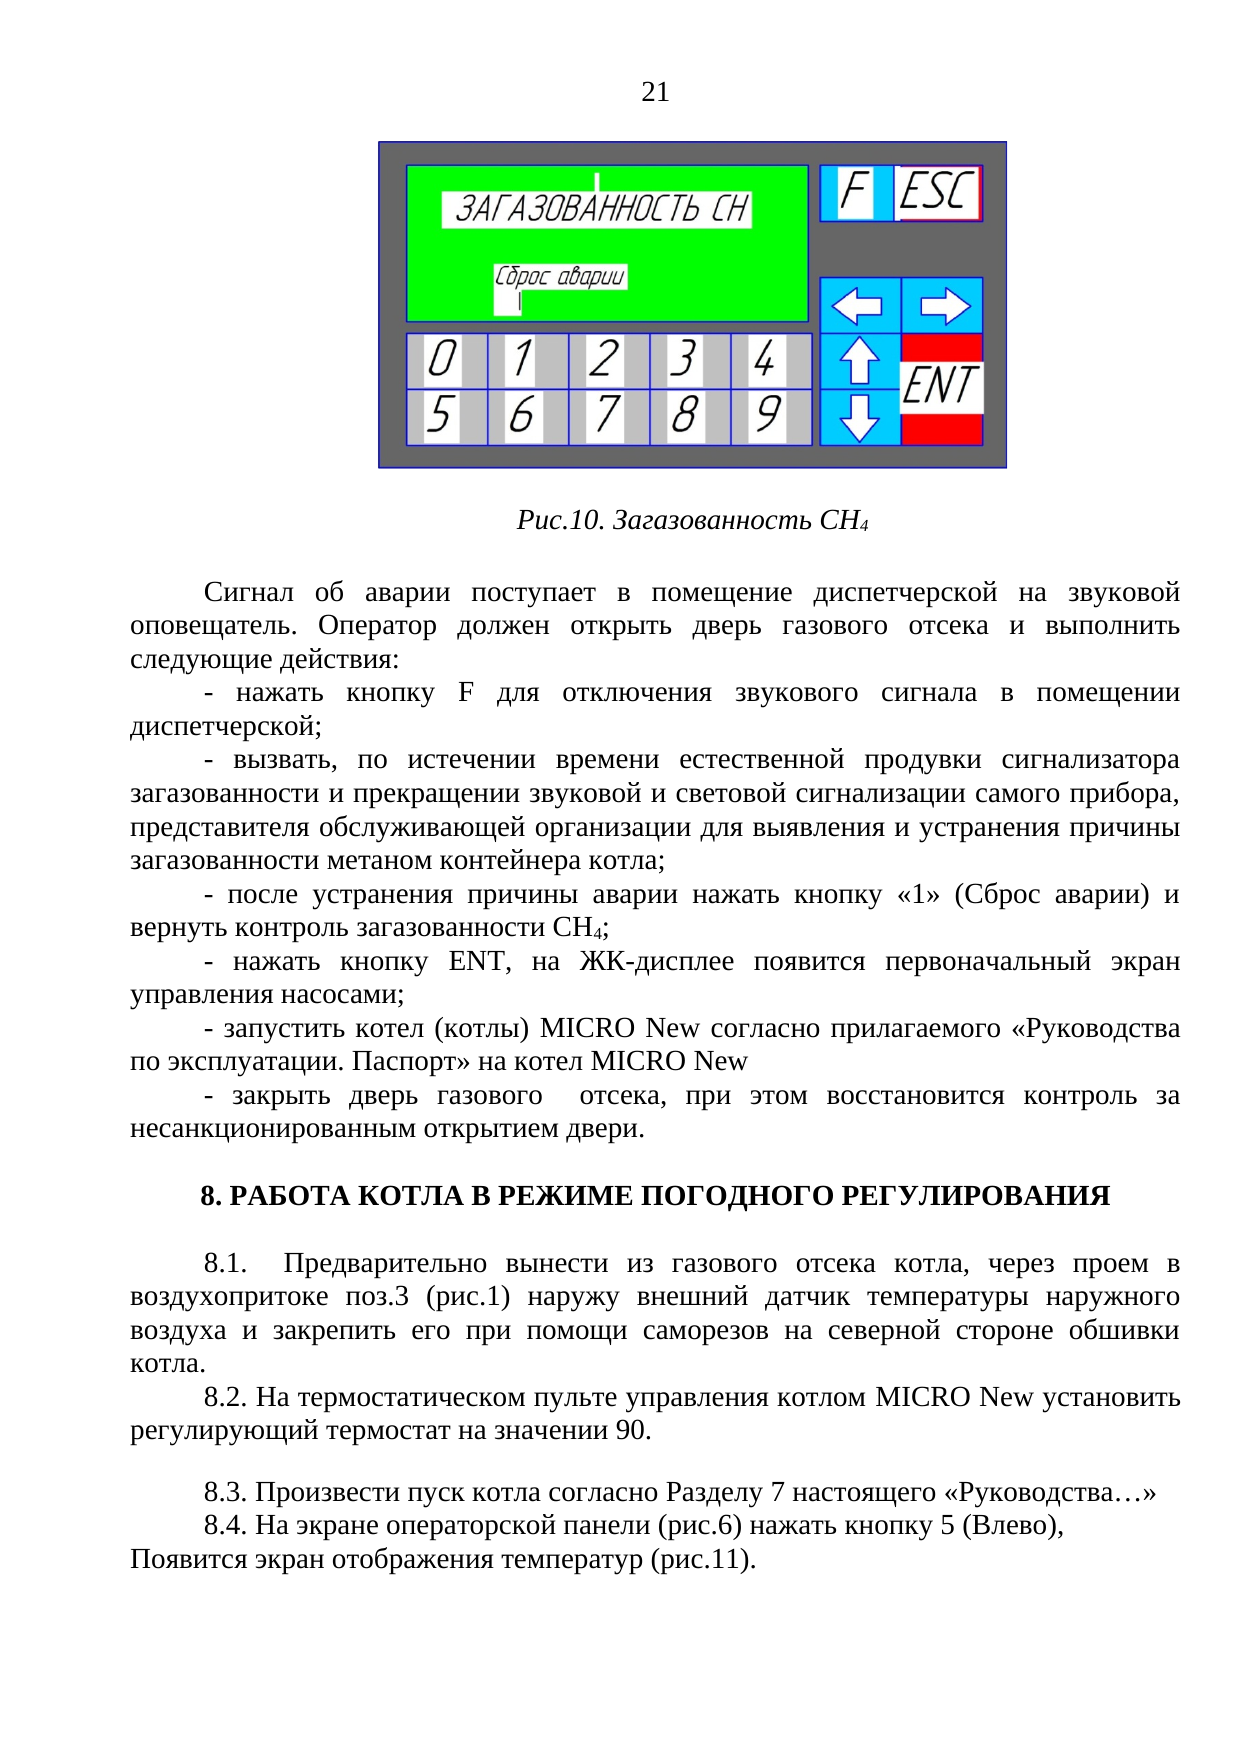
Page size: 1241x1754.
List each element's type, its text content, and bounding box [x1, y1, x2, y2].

text - после устранения причины аварии нажать кнопку «1» (Сброс аварии) и вернуть контроль загазованности СН4; [130, 876, 1181, 943]
text - вызвать, по истечении времени естественной продувки сигнализатора загазованности и прекращении звуковой и световой сигнализации самого прибора, представителя обслуживающей организации для выявления и устранения причины загазованности метаном контейнера котла; [130, 742, 1181, 876]
text - запустить котел (котлы) MICRO New согласно прилагаемого «Руководства по эксплуатации. Паспорт» на котел MICRO New [130, 1010, 1181, 1077]
text - нажать кнопку F для отключения звукового сигнала в помещении диспетчерской; [130, 674, 1181, 742]
text Рис.10. Загазованность СН4 [130, 502, 1181, 535]
text 8.2. На термостатическом пульте управления котлом MICRO New установить регулирующий термостат на значении 90. [130, 1379, 1181, 1446]
text 8.1. Предварительно вынести из газового отсека котла, через проем в воздухопритоке поз.3 (рис.1) наружу внешний датчик температуры наружного воздуха и закрепить его при помощи саморезов на северной стороне обшивки котла. [130, 1245, 1181, 1379]
text Появится экран отображения температур (рис.11). [130, 1541, 1181, 1574]
text 8.3. Произвести пуск котла согласно Разделу 7 настоящего «Руководства…» [130, 1474, 1181, 1507]
text Сигнал об аварии поступает в помещение диспетчерской на звуковой оповещатель. Оператор должен открыть дверь газового отсека и выполнить следующие действия: [130, 574, 1181, 674]
text - нажать кнопку ENT, на ЖК-дисплее появится первоначальный экран управления насосами; [130, 943, 1181, 1010]
text 8. РАБОТА КОТЛА В РЕЖИМЕ ПОГОДНОГО РЕГУЛИРОВАНИЯ [130, 1178, 1181, 1211]
text - закрыть дверь газового отсека, при этом восстановится контроль за несанкционированным открытием двери. [130, 1077, 1181, 1144]
picture [377, 141, 1008, 469]
text 8.4. На экране операторской панели (рис.6) нажать кнопку 5 (Влево), [130, 1507, 1181, 1541]
